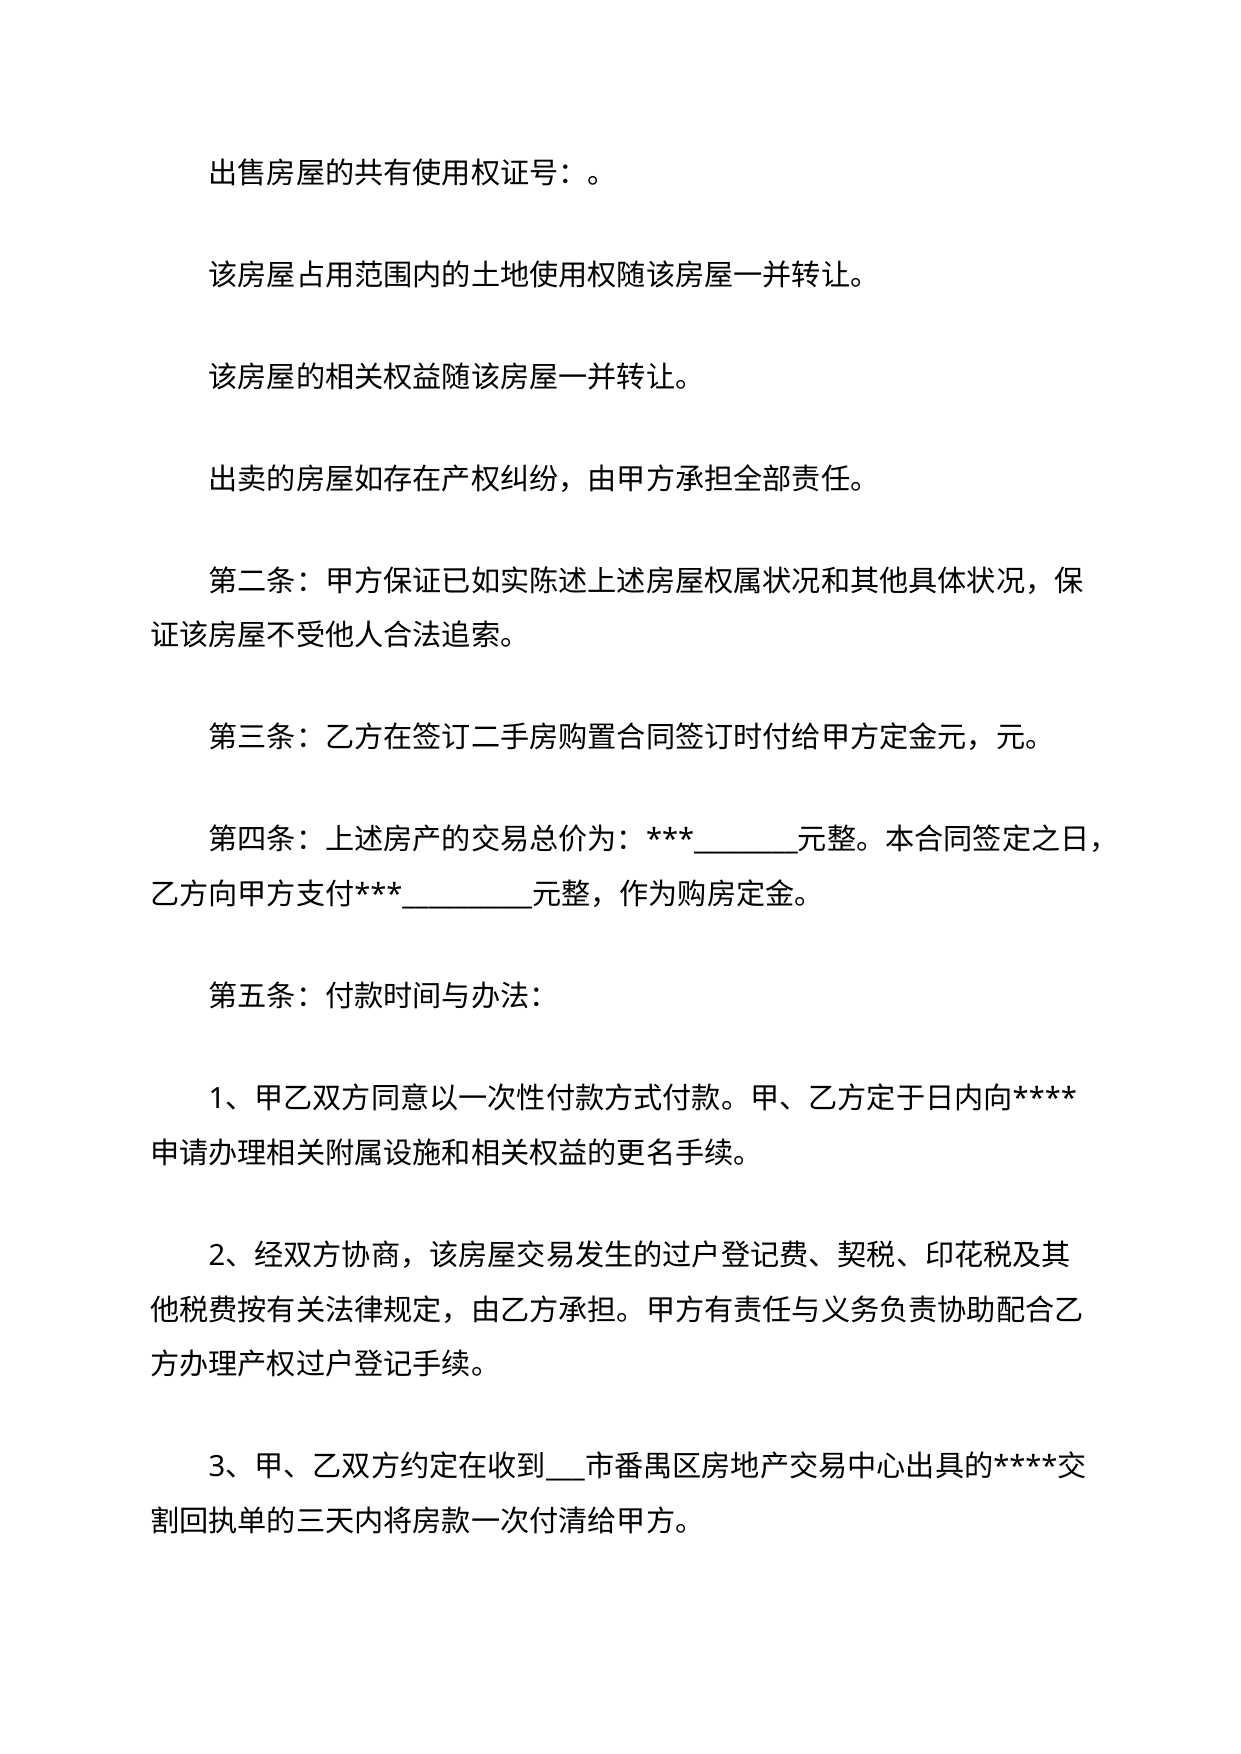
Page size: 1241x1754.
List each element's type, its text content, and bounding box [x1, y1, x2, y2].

text 1、甲乙双方同意以一次性付款方式付款。甲、乙方定于日内向****申请办理相关附属设施和相关权益的更名手续。 [150, 1074, 1090, 1172]
text 第四条：上述房产的交易总价为：***________元整。本合同签定之日，乙方向甲方支付***__________元整，作为购房定金。 [150, 816, 1090, 913]
text 该房屋的相关权益随该房屋一并转让。 [150, 353, 1090, 396]
text 3、甲、乙双方约定在收到___市番禺区房地产交易中心出具的****交割回执单的三天内将房款一次付清给甲方。 [150, 1443, 1090, 1540]
text 2、经双方协商，该房屋交易发生的过户登记费、契税、印花税及其他税费按有关法律规定，由乙方承担。甲方有责任与义务负责协助配合乙方办理产权过户登记手续。 [150, 1231, 1090, 1383]
text 出售房屋的共有使用权证号：。 [150, 150, 1090, 192]
text 该房屋占用范围内的土地使用权随该房屋一并转让。 [150, 252, 1090, 294]
text 出卖的房屋如存在产权纠纷，由甲方承担全部责任。 [150, 455, 1090, 498]
text 第五条：付款时间与办法： [150, 972, 1090, 1015]
text 第三条：乙方在签订二手房购置合同签订时付给甲方定金元，元。 [150, 714, 1090, 756]
text 第二条：甲方保证已如实陈述上述房屋权属状况和其他具体状况，保证该房屋不受他人合法追索。 [150, 557, 1090, 654]
